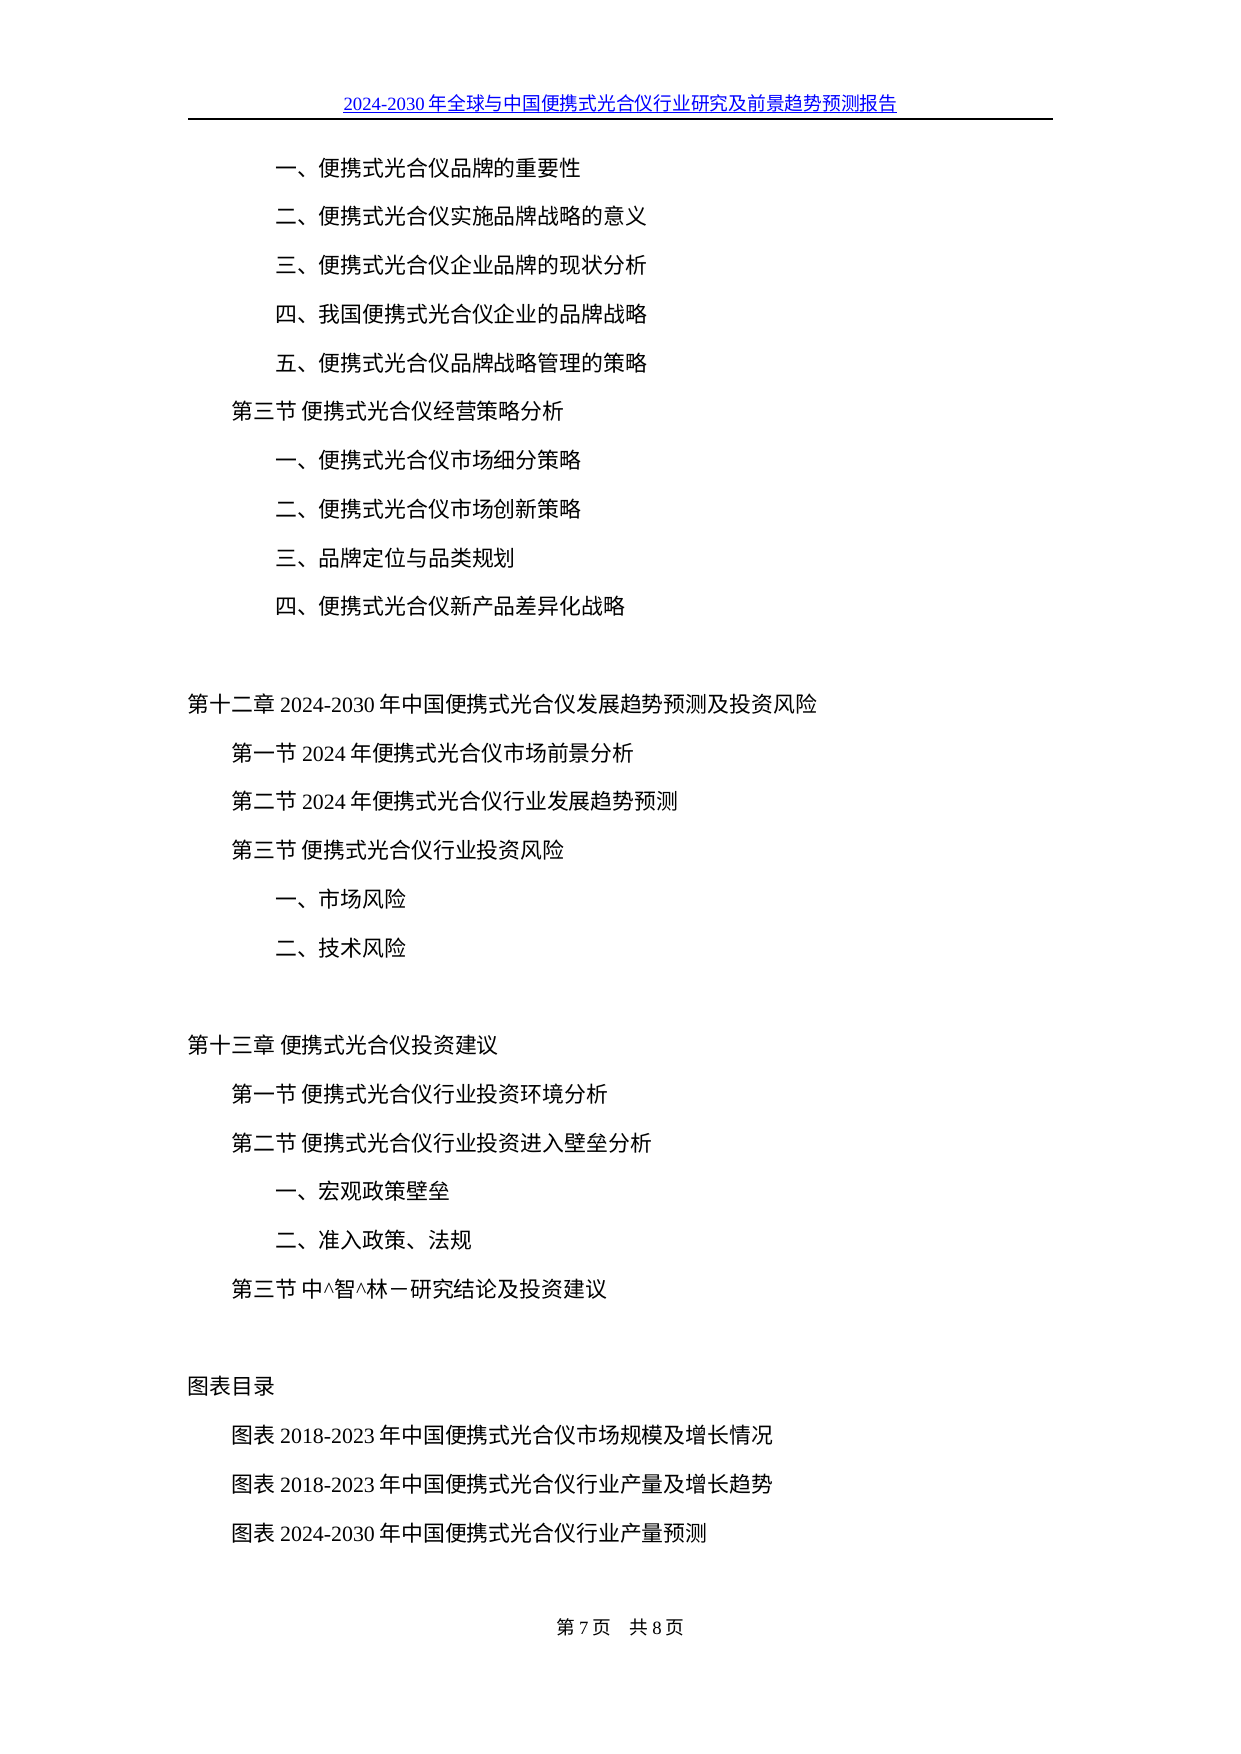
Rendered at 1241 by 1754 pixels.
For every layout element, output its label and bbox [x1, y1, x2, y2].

text [187, 150, 1053, 1548]
